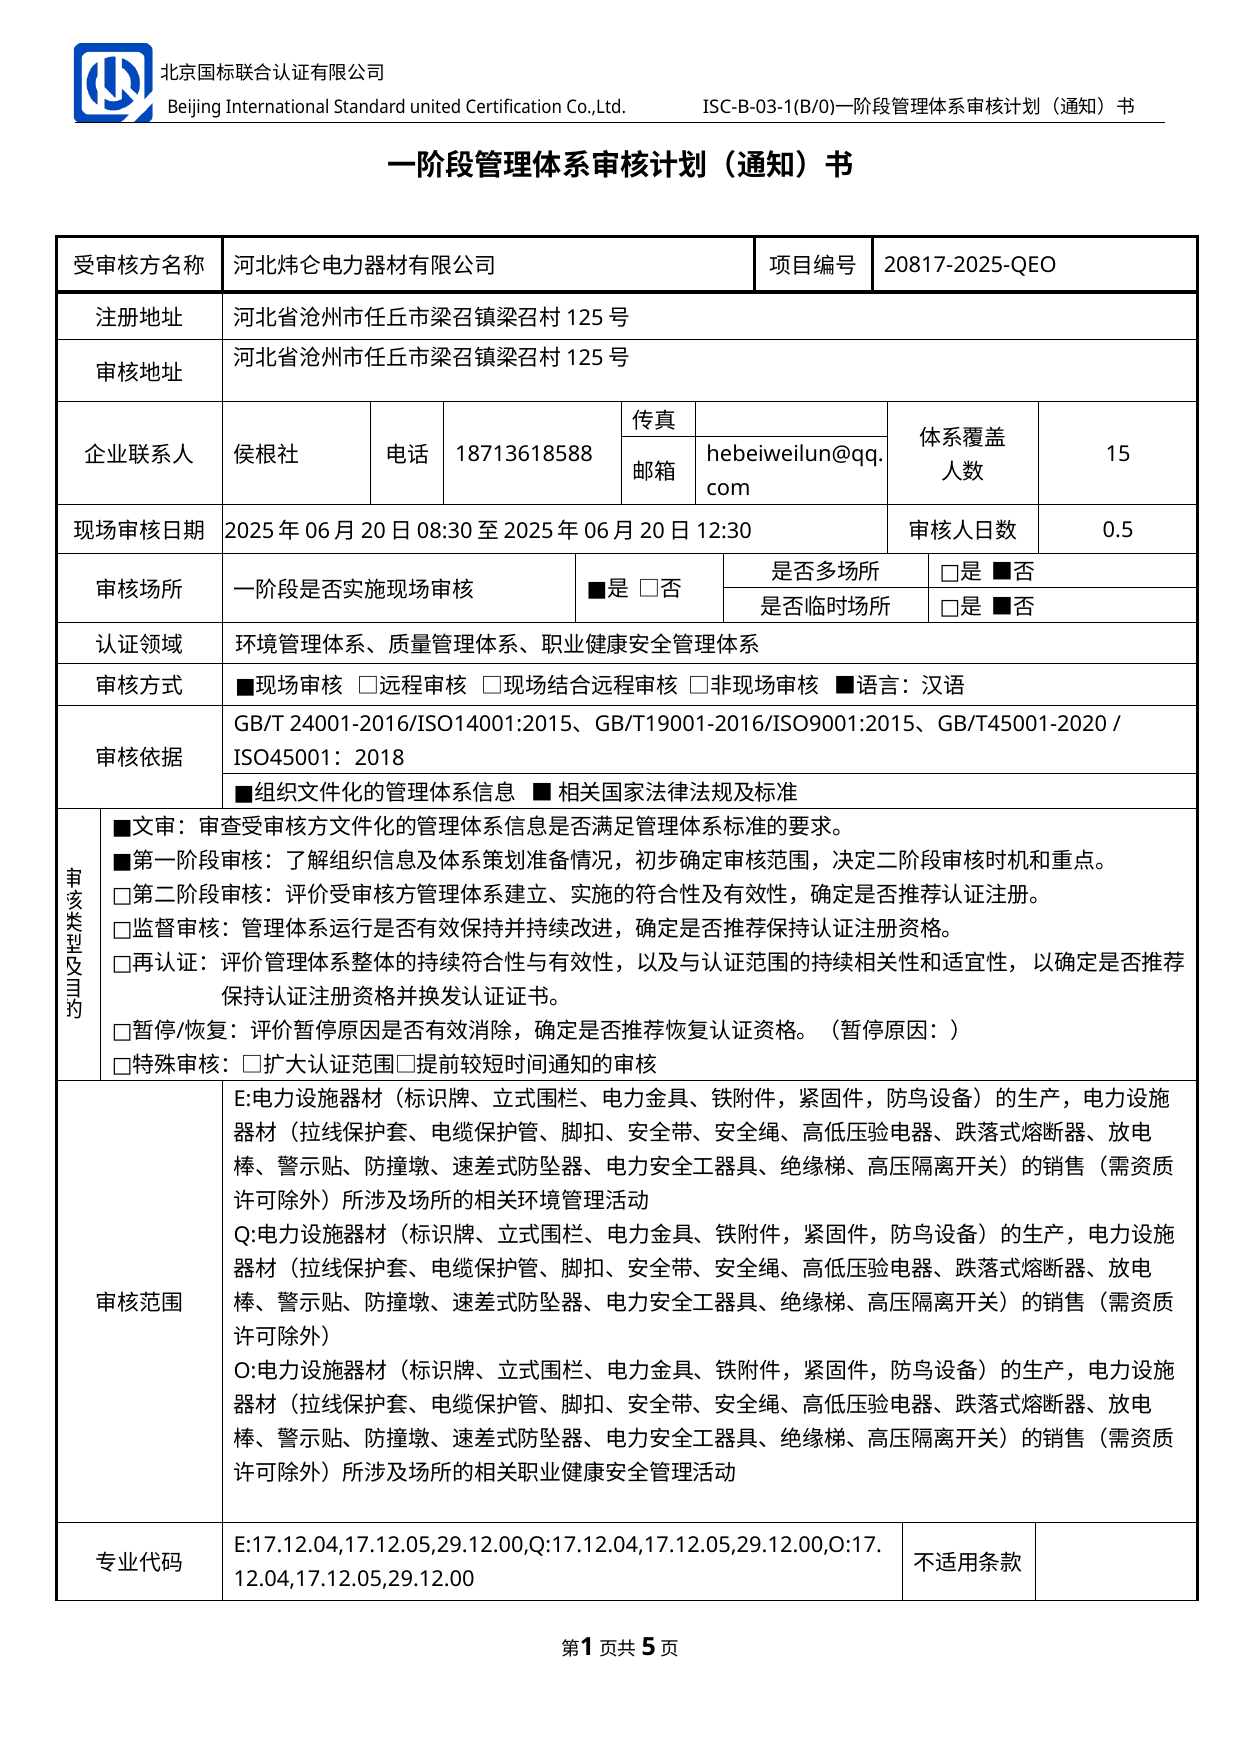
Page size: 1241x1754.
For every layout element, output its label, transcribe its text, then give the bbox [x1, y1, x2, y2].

table_cell 不适用条款 [903, 1523, 1035, 1600]
table_cell GB/T 24001-2016/ISO14001:2015、GB/T19001-2016/ISO9001:2015、GB/T45001-2020 / ISO45001：2018 [223, 706, 1196, 773]
table_header 河北炜仑电力器材有限公司 [224, 238, 753, 290]
table_cell [696, 402, 887, 436]
table_cell □是 ■否 [929, 588, 1196, 622]
table_cell hebeiweilun@qq.com [696, 437, 887, 504]
table_header 受审核方名称 [58, 238, 221, 290]
table_cell 专业代码 [58, 1523, 222, 1600]
table_cell 环境管理体系、质量管理体系、职业健康安全管理体系 [223, 623, 1196, 663]
table_cell 审核地址 [58, 340, 222, 401]
table_cell 体系覆盖 人数 [888, 402, 1038, 504]
table_cell 0.5 [1039, 505, 1196, 553]
table_cell E:电力设施器材（标识牌、立式围栏、电力金具、铁附件，紧固件，防鸟设备）的生产，电力设施器材（拉线保护套、电缆保护管、脚扣、安全带、安全绳、高低压验电器、跌落式熔断器、放电棒、警示贴、防撞墩、速差式防坠器、电力安全工器具、绝缘梯、高压隔离开关）的销售（需资质许可除外）所涉及场所的相关环境管理活动 Q:电力设施器材（标识牌、立式围栏、电力金具、铁附件，紧固件，防鸟设备）的生产，电力设施器材（拉线保护套、电缆保护管、脚扣、安全带、安全绳、高低压验电器、跌落式熔断器、放电棒、警示贴、防撞墩、速差式防坠器、电力安全工器具、绝缘梯、高压隔离开关）的销售（需资质许可除外） O:电力设施器材（标识牌、立式围栏、电力金具、铁附件，紧固件，防鸟设备）的生产，电力设施器材（拉线保护套、电缆保护管、脚扣、安全带、安全绳、高低压验电器、跌落式熔断器、放电棒、警示贴、防撞墩、速差式防坠器、电力安全工器具、绝缘梯、高压隔离开关）的销售（需资质许可除外）所涉及场所的相关职业健康安全管理活动 [223, 1081, 1196, 1522]
table_cell □是 ■否 [929, 554, 1196, 587]
table_cell 2025年06月20日 08:30至2025年06月20日 12:30 [223, 505, 887, 553]
table_cell 河北省沧州市任丘市梁召镇梁召村125号 [223, 340, 1196, 401]
table_cell E:17.12.04,17.12.05,29.12.00,Q:17.12.04,17.12.05,29.12.00,O:17.12.04,17.12.05,29.12.00 [223, 1523, 902, 1600]
table_cell 审核范围 [58, 1081, 222, 1522]
table_cell 邮箱 [622, 437, 695, 504]
table_cell 注册地址 [58, 294, 222, 339]
table_cell ■组织文件化的管理体系信息 ■ 相关国家法律法规及标准 [223, 774, 1196, 807]
table_cell 是否临时场所 [724, 588, 928, 622]
table_cell ■是 □否 [576, 554, 723, 622]
table_cell 电话 [371, 402, 443, 504]
text 一阶段管理体系审核计划（通知）书 [75, 129, 1165, 197]
table_cell 现场审核日期 [58, 505, 222, 553]
table_cell 侯根社 [223, 402, 370, 504]
table_cell ■现场审核 □远程审核 □现场结合远程审核 □非现场审核 ■语言：汉语 [223, 664, 1196, 704]
table_cell 是否多场所 [724, 554, 928, 587]
table_header 项目编号 [756, 238, 871, 290]
table_cell 传真 [622, 402, 695, 436]
table_cell 审核人日数 [888, 505, 1038, 553]
table_cell 企业联系人 [58, 402, 222, 504]
table_cell 河北省沧州市任丘市梁召镇梁召村125号 [223, 294, 1196, 339]
table_cell ■文审：审查受审核方文件化的管理体系信息是否满足管理体系标准的要求。 ■第一阶段审核：了解组织信息及体系策划准备情况，初步确定审核范围，决定二阶段审核时机和重点。 □第二阶段审核：评价受审核方管理体系建立、实施的符合性及有效性，确定是否推荐认证注册。 □监督审核：管理体系运行是否有效保持并持续改进，确定是否推荐保持认证注册资格。 □再认证：评价管理体系整体的持续符合性与有效性，以及与认证范围的持续相关性和适宜性，以确定是否推荐保持认证注册资格并换发认证证书。 □暂停/恢复：评价暂停原因是否有效消除，确定是否推荐恢复认证资格。（暂停原因：） □特殊审核：□扩大认证范围□提前较短时间通知的审核 [101, 809, 1196, 1080]
table_cell 审核依据 [58, 706, 222, 807]
table_cell 18713618588 [444, 402, 621, 504]
table_cell 一阶段是否实施现场审核 [223, 554, 575, 622]
table_cell 审核方式 [58, 664, 222, 704]
table_cell 认证领域 [58, 623, 222, 663]
table_cell 审核类型及目的 [58, 809, 100, 1080]
table_cell 15 [1039, 402, 1196, 504]
table_cell 审核场所 [58, 554, 222, 622]
table_header 20817-2025-QEO [874, 238, 1196, 290]
picture [73, 43, 153, 123]
table_cell [1036, 1523, 1196, 1600]
